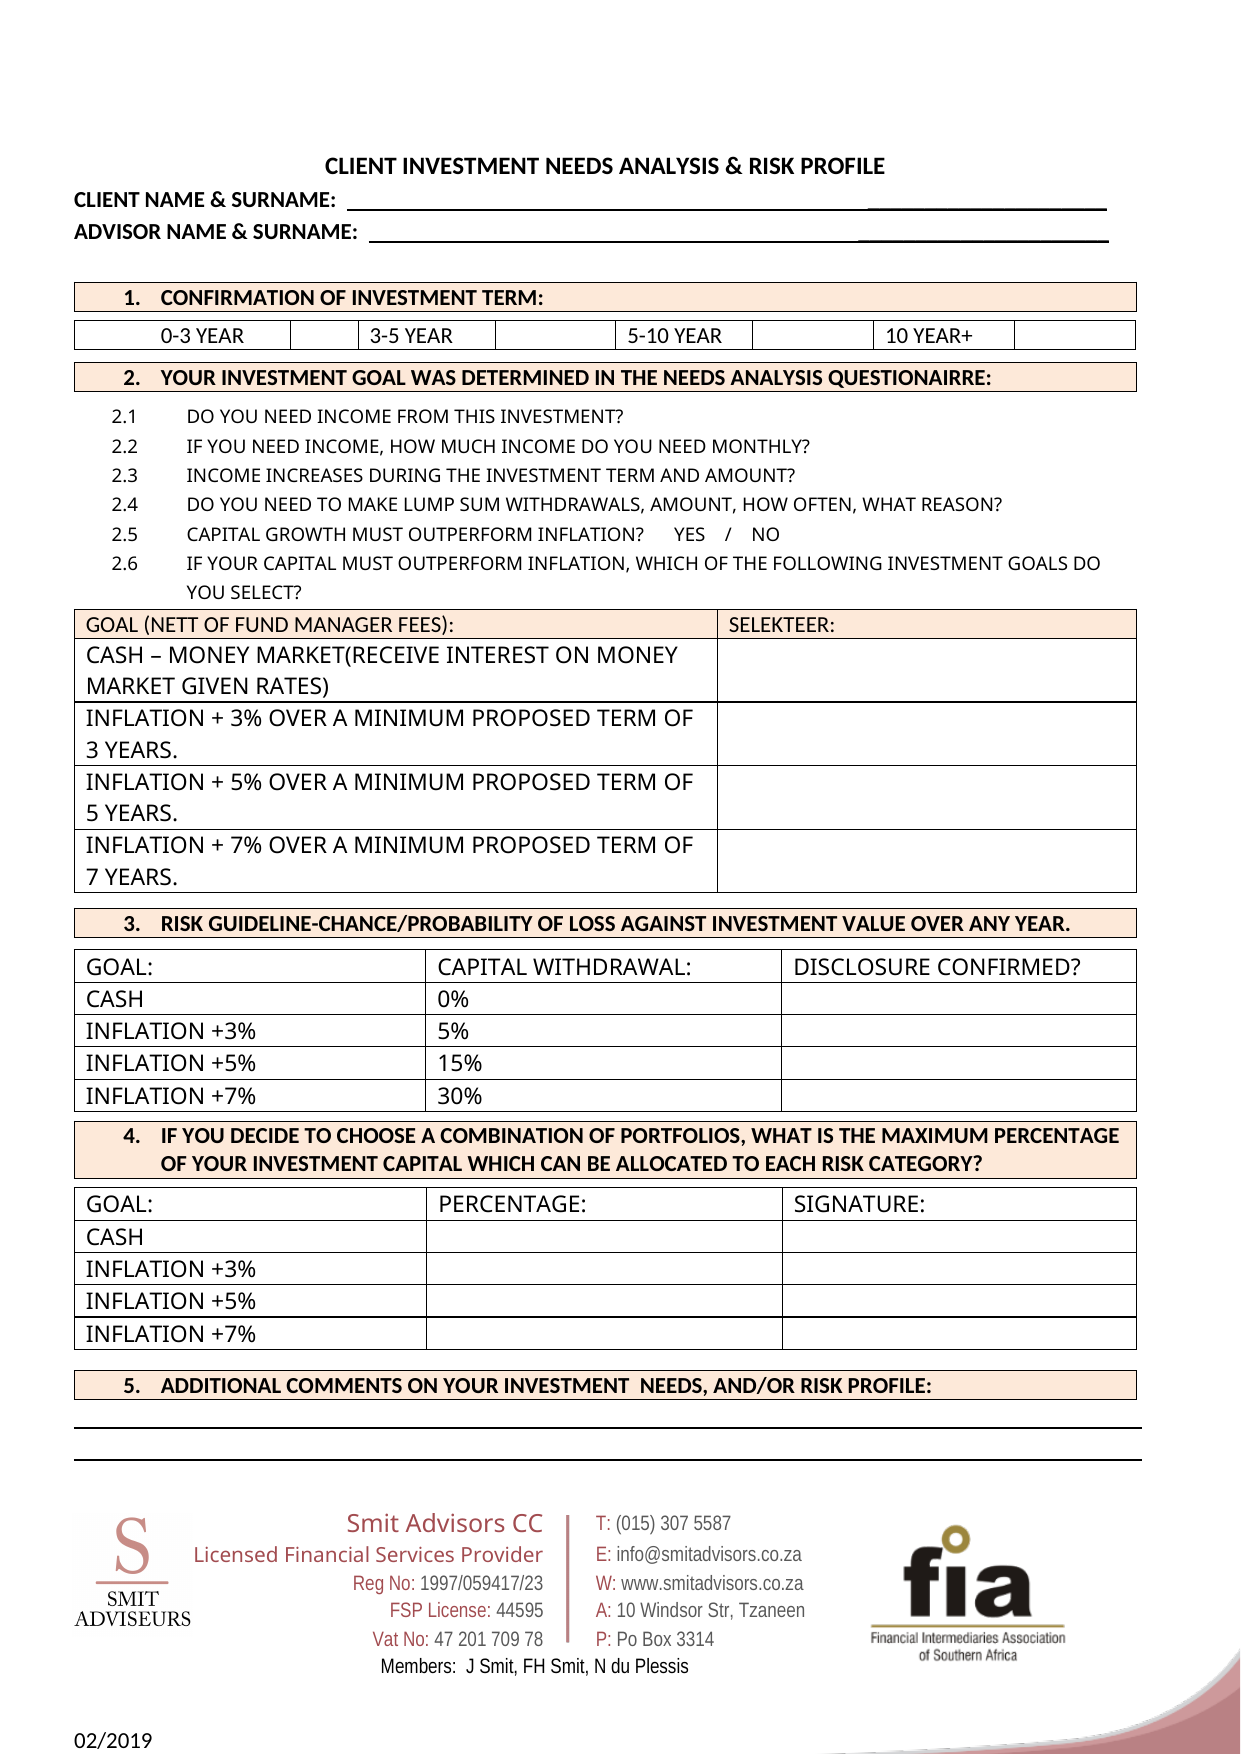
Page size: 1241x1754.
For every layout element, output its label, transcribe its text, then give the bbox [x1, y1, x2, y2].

table_cell INFLATION +3% [75, 1015, 425, 1046]
table_header SIGNATURE: [783, 1188, 1136, 1219]
table_header ADDITIONAL COMMENTS ON YOUR INVESTMENT NEEDS, AND/OR RISK PROFILE: [75, 1371, 1136, 1399]
table_cell INFLATION +7% [75, 1318, 426, 1349]
table_cell [783, 1221, 1136, 1252]
list CAPITAL GROWTH MUST OUTPERFORM INFLATION? YES / NO [111, 521, 1137, 546]
table_cell INFLATION + 3% OVER A MINIMUM PROPOSED TERM OF 3 YEARS. [75, 703, 717, 765]
table_cell [783, 1285, 1136, 1316]
table_cell CASH [75, 1221, 426, 1252]
table_cell [783, 1318, 1136, 1349]
table_cell [782, 1047, 1136, 1078]
picture [0, 1511, 1241, 1754]
table_cell INFLATION +7% [75, 1080, 425, 1111]
table_cell 15% [426, 1047, 781, 1078]
table_cell [427, 1221, 782, 1252]
table_cell 5% [426, 1015, 781, 1046]
table_cell [427, 1285, 782, 1316]
table_header IF YOU DECIDE TO CHOOSE A COMBINATION OF PORTFOLIOS, WHAT IS THE MAXIMUM PERCENTAGE OF YOUR INVESTMENT CAPITAL WHICH CAN BE ALLOCATED TO EACH RISK CATEGORY? [75, 1122, 1136, 1178]
table_header YOUR INVESTMENT GOAL WAS DETERMINED IN THE NEEDS ANALYSIS QUESTIONAIRRE: [75, 363, 1136, 391]
table_cell [782, 1080, 1136, 1111]
text CLIENT INVESTMENT NEEDS ANALYSIS & RISK PROFILE [74, 150, 1137, 181]
table_header CAPITAL WITHDRAWAL: [426, 950, 781, 982]
table_header [291, 321, 358, 349]
table_header [496, 321, 615, 349]
table_header DISCLOSURE CONFIRMED? [782, 950, 1136, 982]
table_header GOAL (NETT OF FUND MANAGER FEES): [75, 610, 717, 638]
table_cell INFLATION +5% [75, 1285, 426, 1316]
table_header 5-10 YEAR [616, 321, 752, 349]
table_header [1015, 321, 1135, 349]
table_header PERCENTAGE: [427, 1188, 782, 1219]
table_header [753, 321, 873, 349]
table_cell [783, 1253, 1136, 1284]
table_header GOAL: [75, 950, 425, 982]
table_cell INFLATION +3% [75, 1253, 426, 1284]
table_cell 0% [426, 983, 781, 1014]
table_cell 30% [426, 1080, 781, 1111]
table_header CONFIRMATION OF INVESTMENT TERM: [75, 283, 1136, 311]
table_header RISK GUIDELINE-CHANCE/PROBABILITY OF LOSS AGAINST INVESTMENT VALUE OVER ANY YEAR. [75, 909, 1136, 937]
list DO YOU NEED TO MAKE LUMP SUM WITHDRAWALS, AMOUNT, HOW OFTEN, WHAT REASON? [111, 492, 1137, 517]
table_cell CASH – MONEY MARKET(RECEIVE INTEREST ON MONEY MARKET GIVEN RATES) [75, 639, 717, 701]
table_cell [427, 1318, 782, 1349]
list IF YOUR CAPITAL MUST OUTPERFORM INFLATION, WHICH OF THE FOLLOWING INVESTMENT GOALS DO YOU SELECT? [111, 550, 1137, 605]
table_cell [718, 766, 1136, 828]
table_header SELEKTEER: [718, 610, 1136, 638]
text ADVISOR NAME & SURNAME: ______________________ [74, 217, 1137, 245]
table_cell [718, 703, 1136, 765]
table_header GOAL: [75, 1188, 426, 1219]
table_cell INFLATION + 7% OVER A MINIMUM PROPOSED TERM OF 7 YEARS. [75, 830, 717, 892]
table_cell INFLATION +5% [75, 1047, 425, 1078]
table_header 0-3 YEAR [75, 321, 290, 349]
table_cell CASH [75, 983, 425, 1014]
list DO YOU NEED INCOME FROM THIS INVESTMENT? [111, 404, 1137, 429]
table_cell [782, 983, 1136, 1014]
table_header 10 YEAR+ [874, 321, 1014, 349]
list INCOME INCREASES DURING THE INVESTMENT TERM AND AMOUNT? [111, 462, 1137, 488]
table_cell [718, 830, 1136, 892]
table_header 3-5 YEAR [359, 321, 495, 349]
table_cell [427, 1253, 782, 1284]
text CLIENT NAME & SURNAME: _____________________ [74, 185, 1137, 213]
list IF YOU NEED INCOME, HOW MUCH INCOME DO YOU NEED MONTHLY? [111, 433, 1137, 459]
table_cell [718, 639, 1136, 701]
table_cell INFLATION + 5% OVER A MINIMUM PROPOSED TERM OF 5 YEARS. [75, 766, 717, 828]
table_cell [782, 1015, 1136, 1046]
